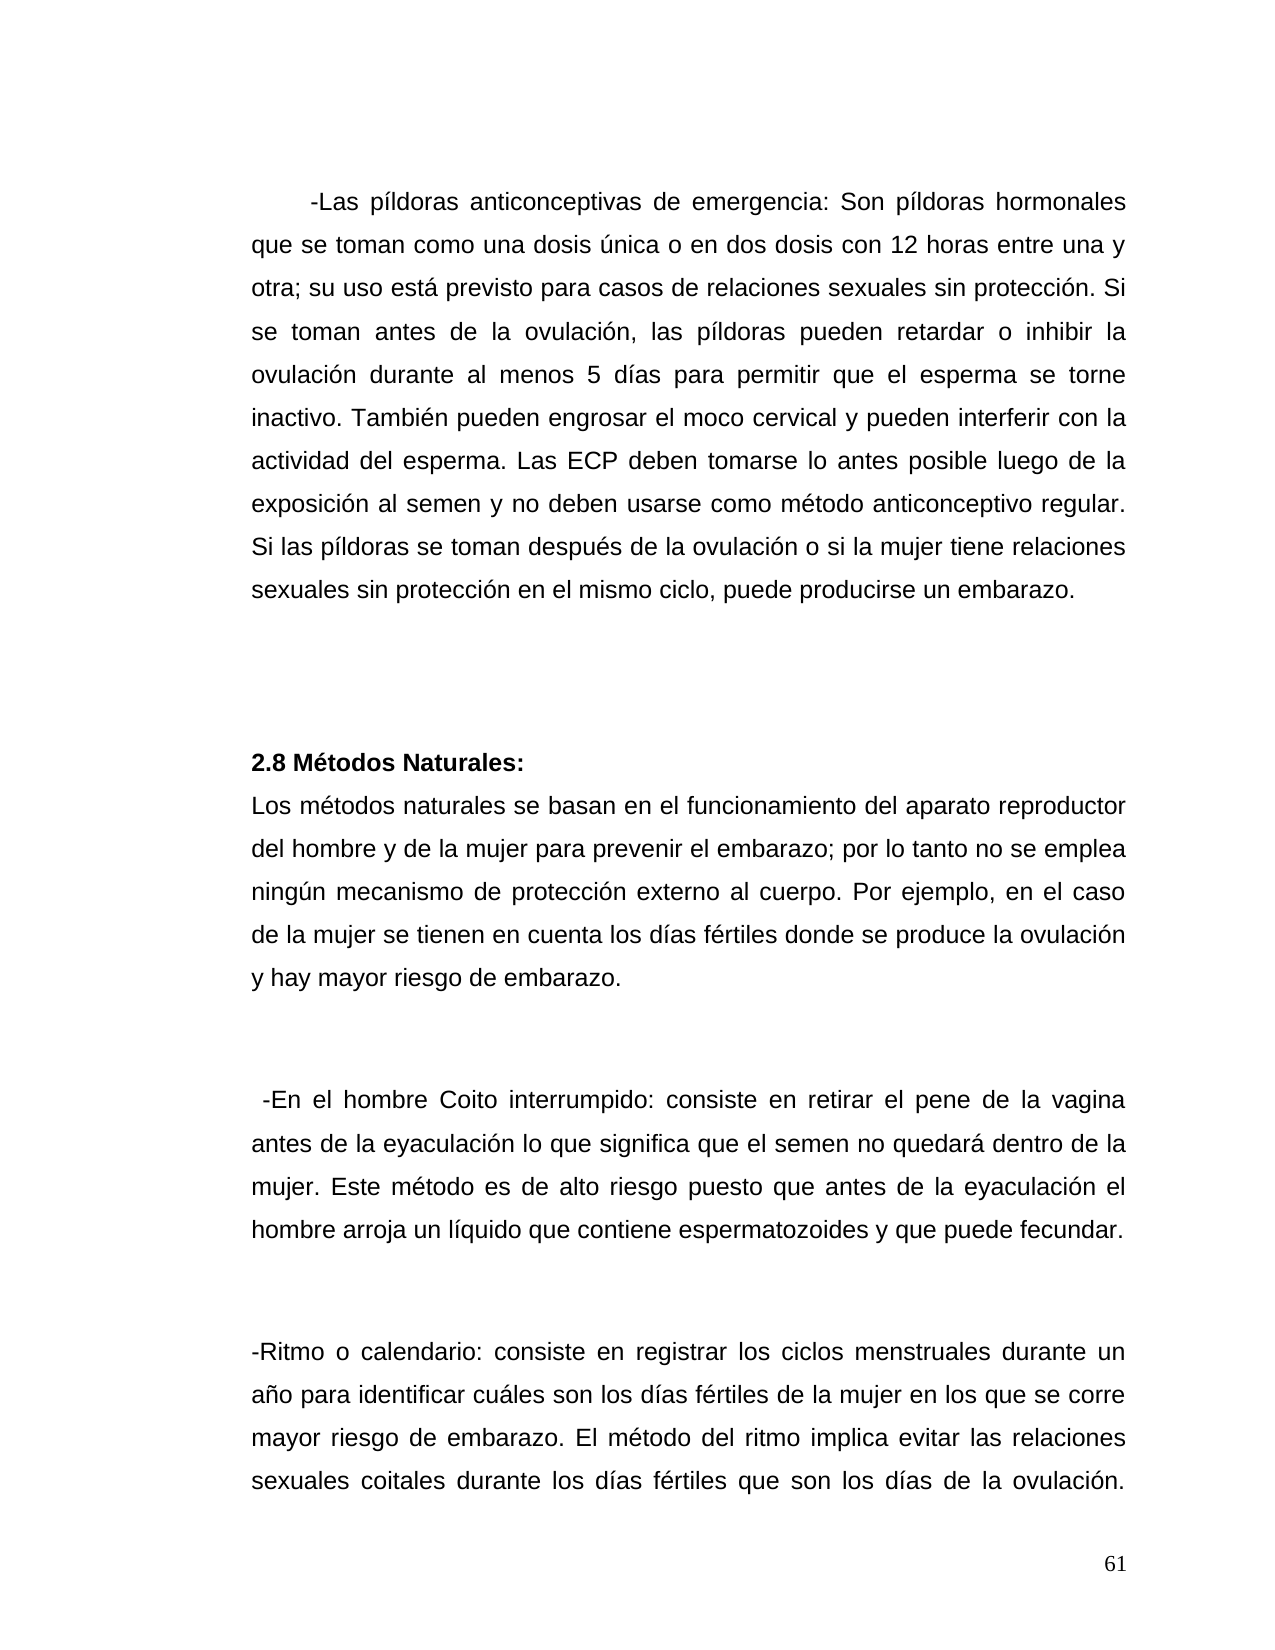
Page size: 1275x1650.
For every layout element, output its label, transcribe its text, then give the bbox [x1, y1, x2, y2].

text -En el hombre Coito interrumpido: consiste en retirar el pene de la vagina antes de la eyaculación lo que significa que el semen no quedará dentro de la mujer. Este método es de alto riesgo puesto que antes de la eyaculación el hombre arroja un líquido que contiene espermatozoides y que puede fecundar. [251, 1086, 1127, 1244]
text Los métodos naturales se basan en el funcionamiento del aparato reproductor del hombre y de la mujer para prevenir el embarazo; por lo tanto no se emplea ningún mecanismo de protección externo al cuerpo. Por ejemplo, en el caso de la mujer se tienen en cuenta los días fértiles donde se produce la ovulación y hay mayor riesgo de embarazo. [251, 791, 1127, 992]
text -Las píldoras anticonceptivas de emergencia: Son píldoras hormonales que se toman como una dosis única o en dos dosis con 12 horas entre una y otra; su uso está previsto para casos de relaciones sexuales sin protección. Si se toman antes de la ovulación, las píldoras pueden retardar o inhibir la ovulación durante al menos 5 días para permitir que el esperma se torne inactivo. También pueden engrosar el moco cervical y pueden interferir con la actividad del esperma. Las ECP deben tomarse lo antes posible luego de la exposición al semen y no deben usarse como método anticonceptivo regular. Si las píldoras se toman después de la ovulación o si la mujer tiene relaciones sexuales sin protección en el mismo ciclo, puede producirse un embarazo. [251, 187, 1127, 604]
text 2.8 Métodos Naturales: [251, 748, 1127, 777]
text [251, 1337, 1127, 1495]
